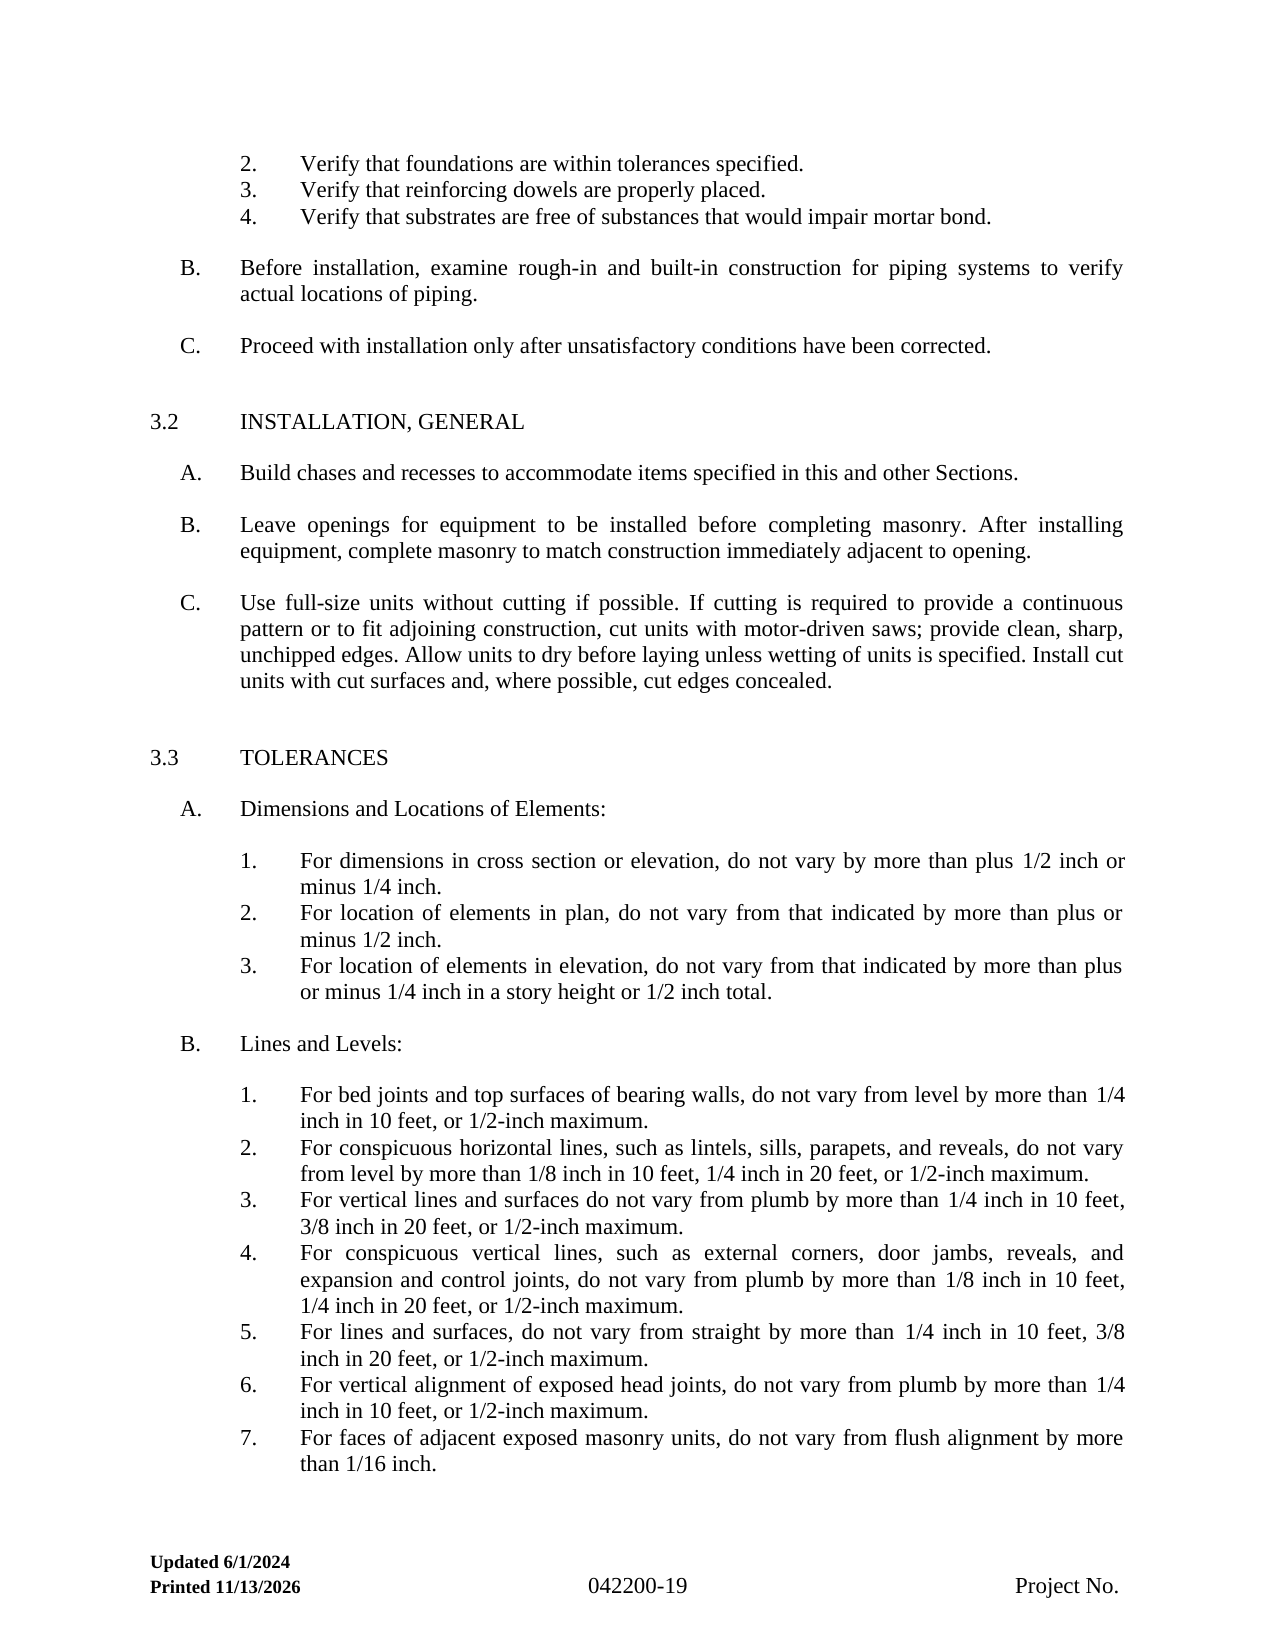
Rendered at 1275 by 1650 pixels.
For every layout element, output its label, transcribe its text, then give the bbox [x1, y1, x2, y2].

text Verify that foundations are within tolerances specified. [240, 150, 1125, 176]
text For vertical lines and surfaces do not vary from plumb by more than 1/4 inch in 10 feet, 3/8 inch in 20 feet, or 1/2-inch maximum. [240, 1187, 1125, 1239]
text Use full-size units without cutting if possible. If cutting is required to provide a continuous pattern or to fit adjoining construction, cut units with motor-driven saws; provide clean, sharp, unchipped edges. Allow units to dry before laying unless wetting of units is specified. Install cut units with cut surfaces and, where possible, cut edges concealed. [180, 588, 1125, 694]
text For vertical alignment of exposed head joints, do not vary from plumb by more than 1/4 inch in 10 feet, or 1/2-inch maximum. [240, 1371, 1125, 1424]
text For bed joints and top surfaces of bearing walls, do not vary from level by more than 1/4 inch in 10 feet, or 1/2-inch maximum. [240, 1081, 1125, 1134]
text For location of elements in elevation, do not vary from that indicated by more than plus or minus 1/4 inch in a story height or 1/2 inch total. [240, 952, 1125, 1005]
text For faces of adjacent exposed masonry units, do not vary from flush alignment by more than 1/16 inch. [240, 1424, 1125, 1476]
text Dimensions and Locations of Elements: [180, 795, 1125, 822]
text For location of elements in plan, do not vary from that indicated by more than plus or minus 1/2 inch. [240, 899, 1125, 952]
text For conspicuous horizontal lines, such as lintels, sills, parapets, and reveals, do not vary from level by more than 1/8 inch in 10 feet, 1/4 inch in 20 feet, or 1/2-inch maximum. [240, 1134, 1125, 1187]
text Proceed with installation only after unsatisfactory conditions have been corrected. [180, 332, 1125, 358]
text Verify that substrates are free of substances that would impair mortar bond. [240, 203, 1125, 229]
text TOLERANCES [150, 744, 1125, 770]
text Leave openings for equipment to be installed before completing masonry. After installing equipment, complete masonry to match construction immediately adjacent to opening. [180, 511, 1125, 563]
text For conspicuous vertical lines, such as external corners, door jambs, reveals, and expansion and control joints, do not vary from plumb by more than 1/8 inch in 10 feet, 1/4 inch in 20 feet, or 1/2-inch maximum. [240, 1239, 1125, 1318]
text For lines and surfaces, do not vary from straight by more than 1/4 inch in 10 feet, 3/8 inch in 20 feet, or 1/2-inch maximum. [240, 1318, 1125, 1371]
text Lines and Levels: [180, 1030, 1125, 1056]
text Before installation, examine rough-in and built-in construction for piping systems to verify actual locations of piping. [180, 254, 1125, 307]
text Verify that reinforcing dowels are properly placed. [240, 176, 1125, 203]
text For dimensions in cross section or elevation, do not vary by more than plus 1/2 inch or minus 1/4 inch. [240, 847, 1125, 899]
text INSTALLATION, GENERAL [150, 408, 1125, 434]
text Build chases and recesses to accommodate items specified in this and other Sections. [180, 459, 1125, 486]
